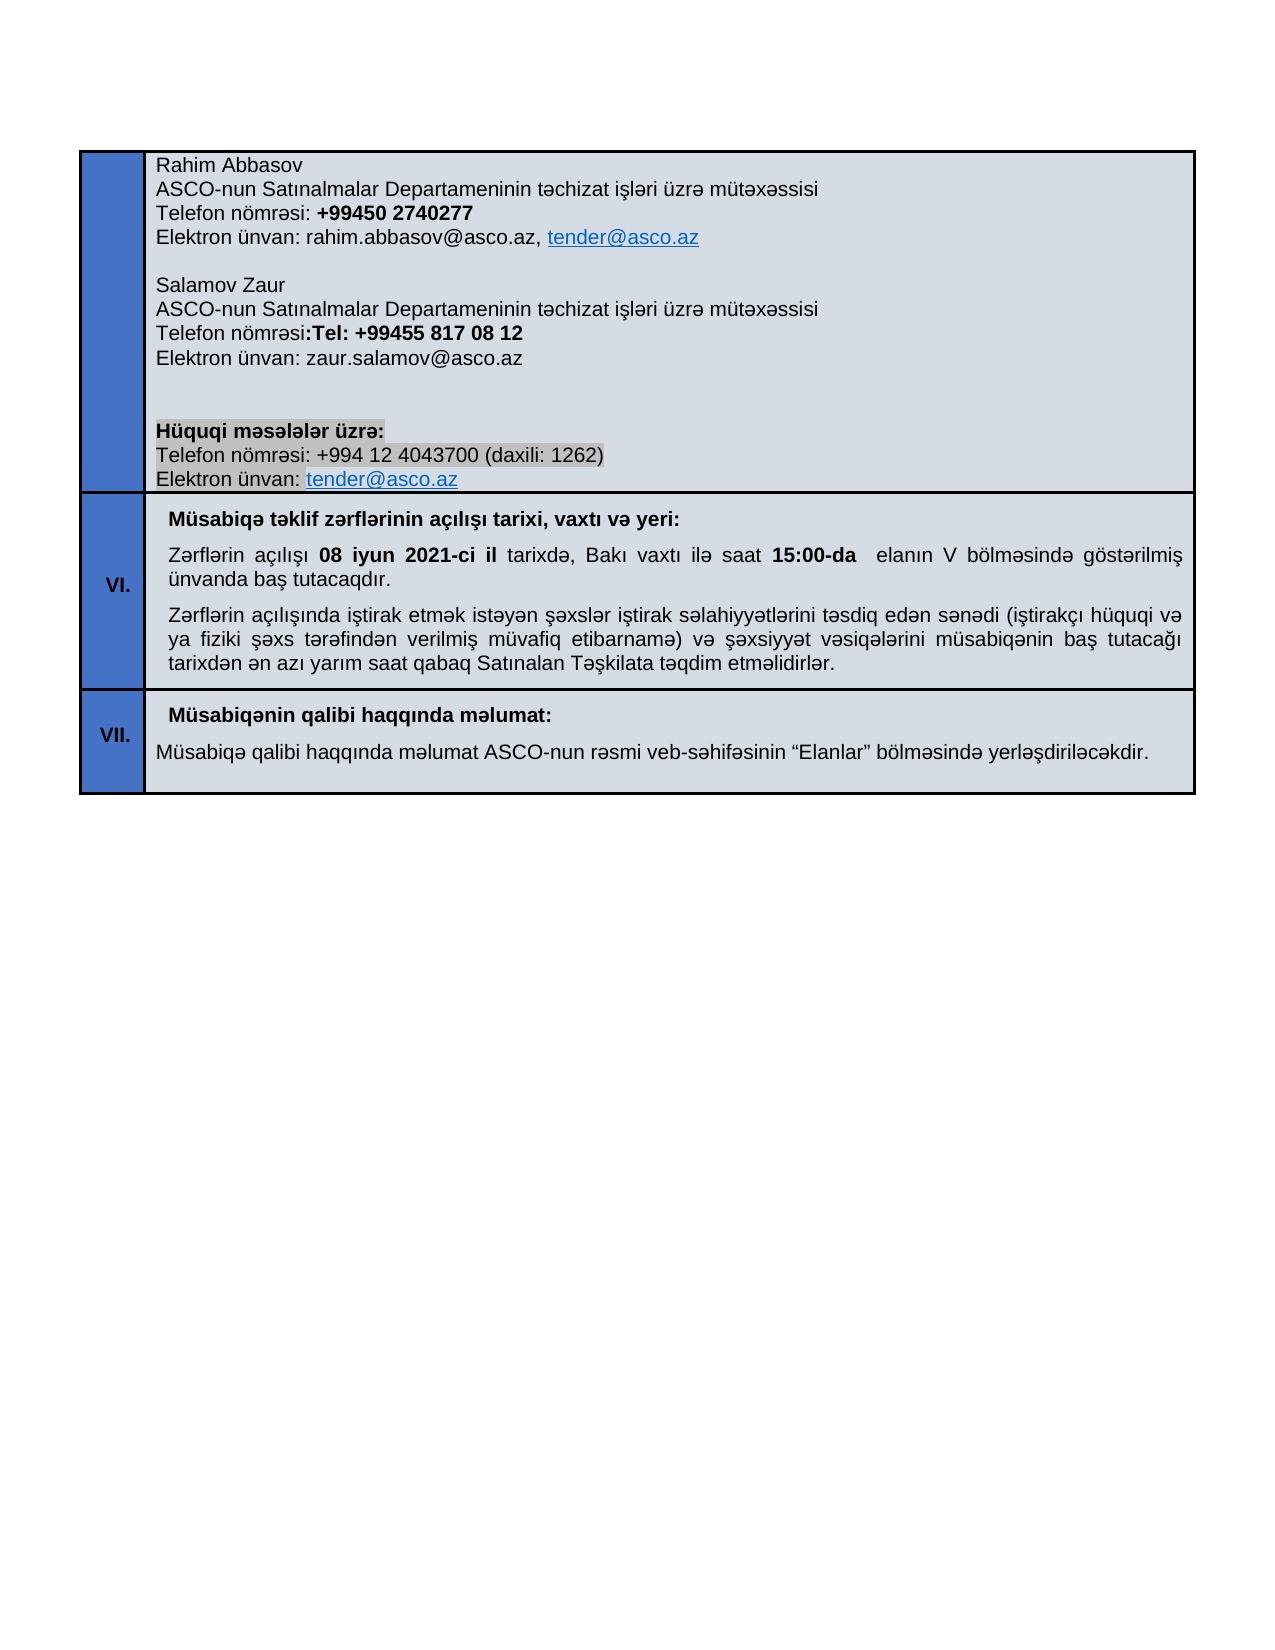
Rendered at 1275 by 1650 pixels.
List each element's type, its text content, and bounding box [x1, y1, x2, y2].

table_cell Müsabiqənin qalibi haqqında məlumat: Müsabiqə qalibi haqqında məlumat ASCO-nun rəsmi veb-səhifəsinin “Elanlar” bölməsində yerləşdiriləcəkdir. [146, 691, 1193, 792]
table_cell [82, 691, 143, 792]
table_cell [82, 153, 143, 491]
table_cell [146, 153, 1193, 491]
table_cell Müsabiqə təklif zərflərinin açılışı tarixi, vaxtı və yeri: Zərflərin açılışı 08 iyun 2021-ci il tarixdə, Bakı vaxtı ilə saat 15:00-da elanın V bölməsində göstərilmiş ünvanda baş tutacaqdır. Zərflərin açılışında iştirak etmək istəyən şəxslər iştirak səlahiyyətlərini təsdiq edən sənədi (iştirakçı hüquqi və ya fiziki şəxs tərəfindən verilmiş müvafiq etibarnamə) və şəxsiyyət vəsiqələrini müsabiqənin baş tutacağı tarixdən ən azı yarım saat qabaq Satınalan Təşkilata təqdim etməlidirlər. [146, 494, 1193, 688]
table_cell [82, 494, 143, 688]
